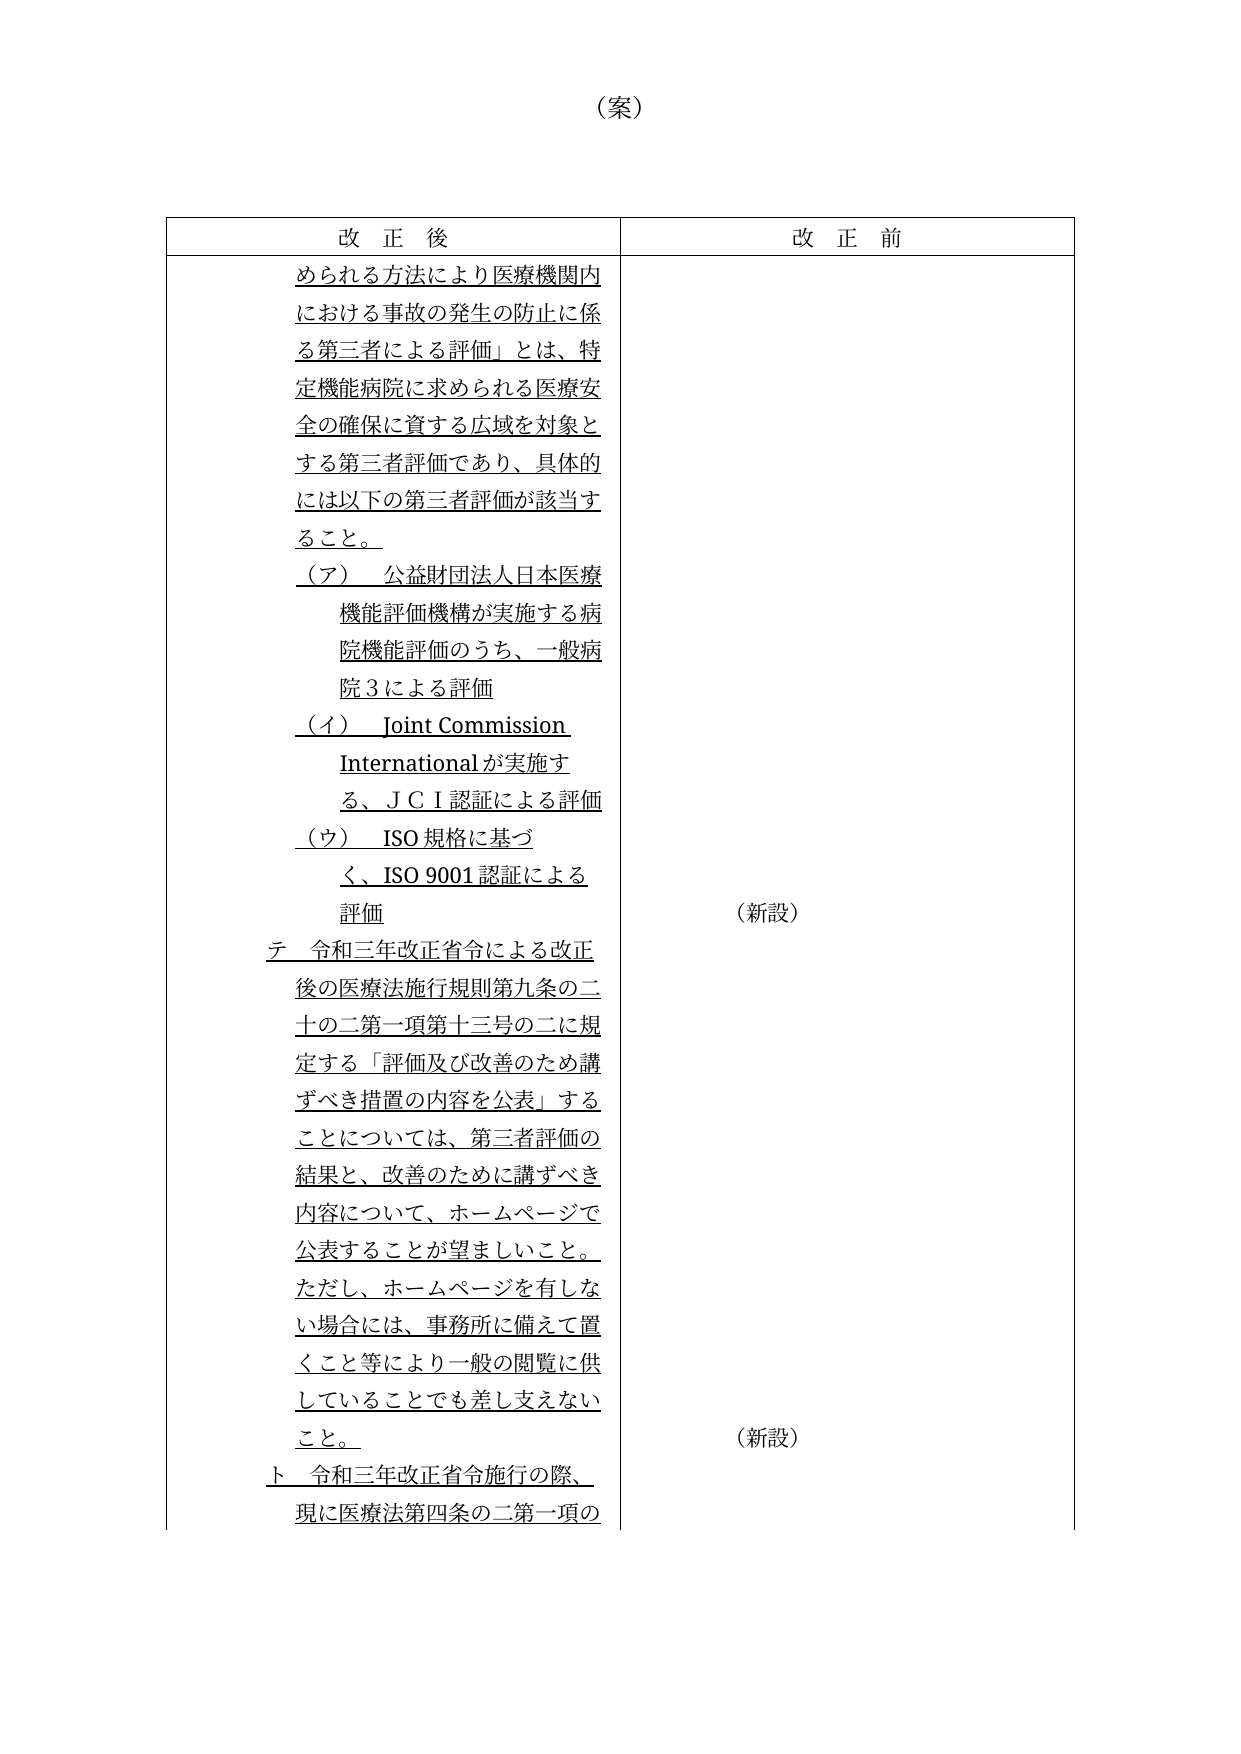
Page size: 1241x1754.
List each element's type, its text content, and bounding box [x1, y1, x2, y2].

table_header 改 正 後 [167, 218, 620, 255]
table_header 改 正 前 [621, 218, 1074, 255]
table_cell （新設） （新設） （新設） （新設） [621, 256, 1074, 1530]
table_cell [167, 256, 620, 1530]
